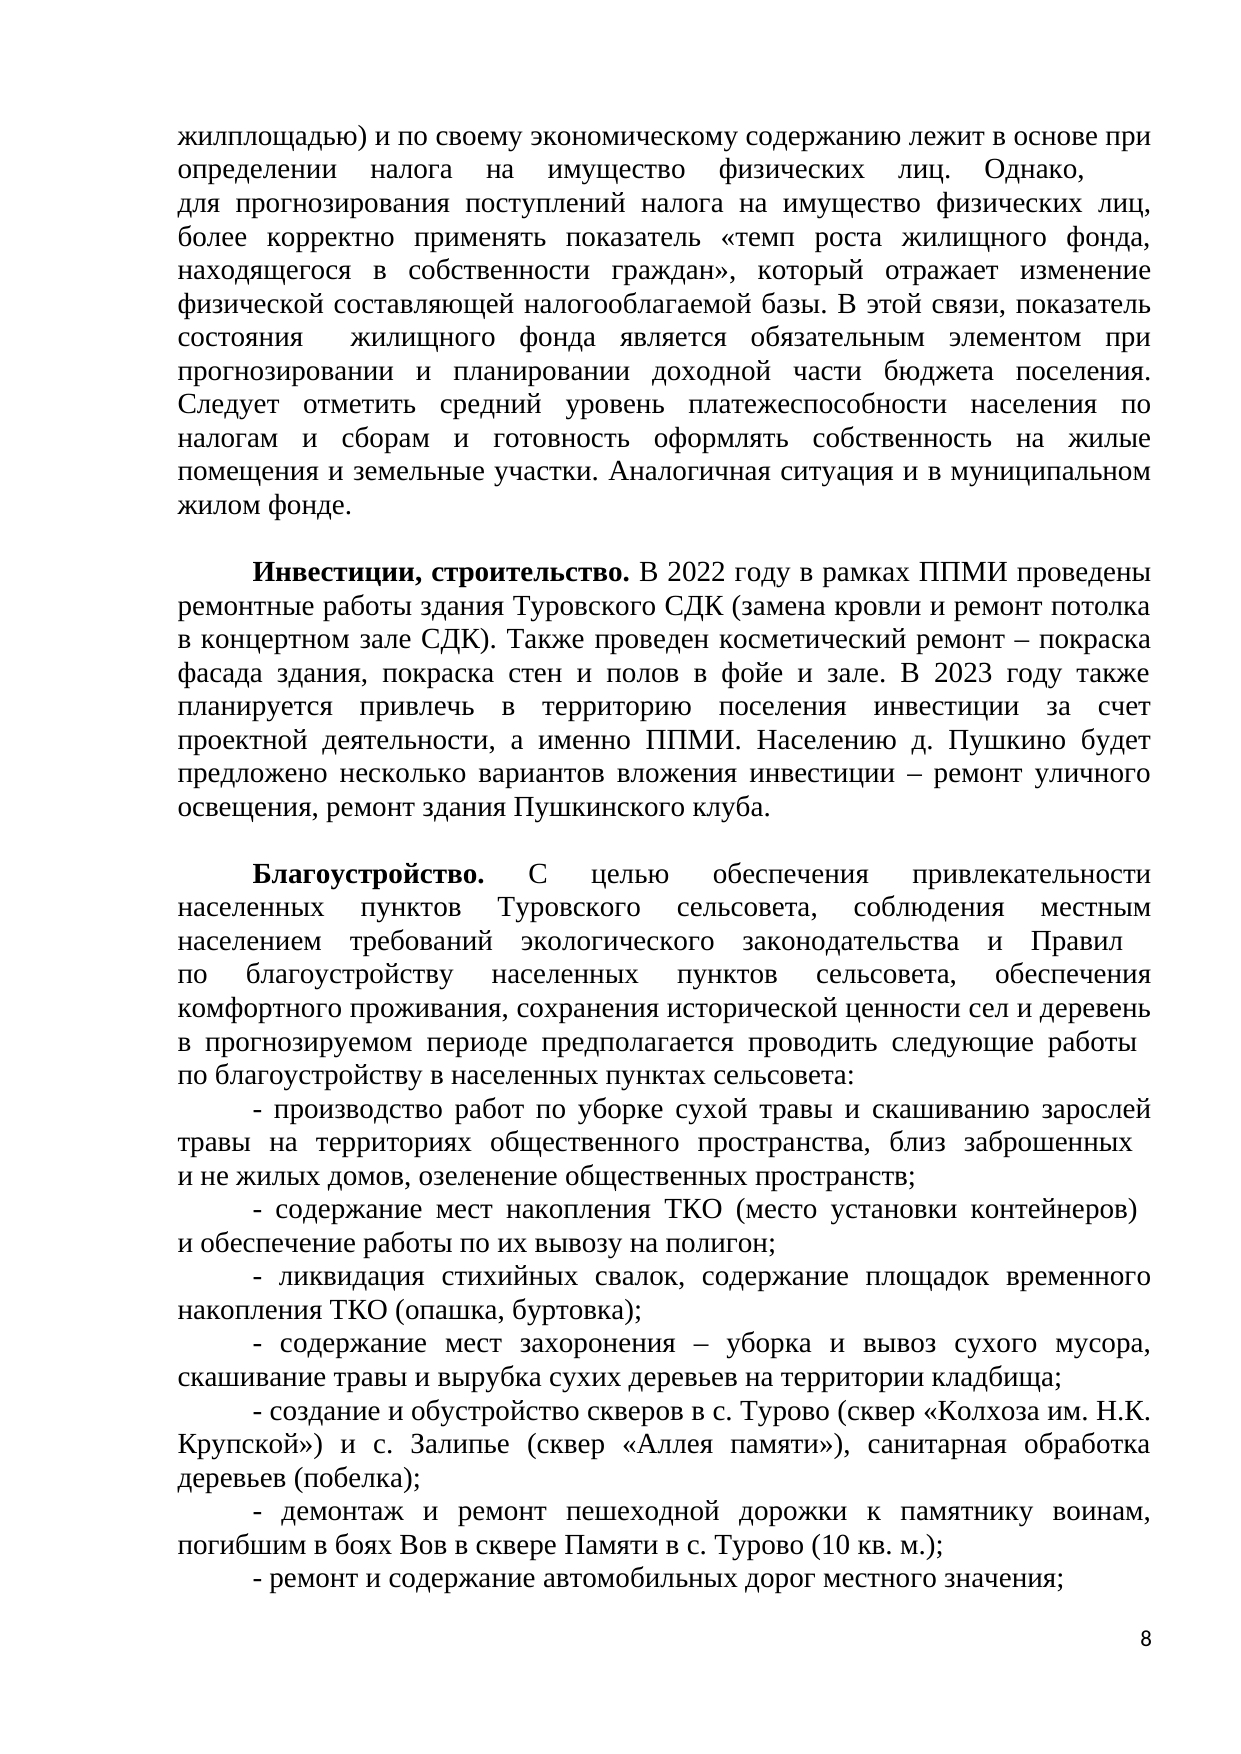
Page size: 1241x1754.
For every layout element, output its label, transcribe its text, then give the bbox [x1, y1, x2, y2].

text - производство работ по уборке сухой травы и скашиванию зарослей травы на территориях общественного пространства, близ заброшенных и не жилых домов, озеленение общественных пространств; [177, 1091, 1152, 1191]
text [177, 118, 1152, 521]
text Благоустройство. С целью обеспечения привлекательности населенных пунктов Туровского сельсовета, соблюдения местным населением требований экологического законодательства и Правил по благоустройству населенных пунктов сельсовета, обеспечения комфортного проживания, сохранения исторической ценности сел и деревень в прогнозируемом периоде предполагается проводить следующие работы по благоустройству в населенных пунктах сельсовета: [177, 856, 1152, 1091]
text - демонтаж и ремонт пешеходной дорожки к памятнику воинам, погибшим в боях Вов в сквере Памяти в с. Турово (10 кв. м.); [177, 1493, 1152, 1560]
text - содержание мест накопления ТКО (место установки контейнеров) и обеспечение работы по их вывозу на полигон; [177, 1191, 1152, 1258]
text - содержание мест захоронения – уборка и вывоз сухого мусора, скашивание травы и вырубка сухих деревьев на территории кладбища; [177, 1326, 1152, 1393]
text - создание и обустройство скверов в с. Турово (сквер «Колхоза им. Н.К. Крупской») и с. Залипье (сквер «Аллея памяти»), санитарная обработка деревьев (побелка); [177, 1393, 1152, 1493]
text Инвестиции, строительство. В 2022 году в рамках ППМИ проведены ремонтные работы здания Туровского СДК (замена кровли и ремонт потолка в концертном зале СДК). Также проведен косметический ремонт – покраска фасада здания, покраска стен и полов в фойе и зале. В 2023 году также планируется привлечь в территорию поселения инвестиции за счет проектной деятельности, а именно ППМИ. Населению д. Пушкино будет предложено несколько вариантов вложения инвестиции – ремонт уличного освещения, ремонт здания Пушкинского клуба. [177, 554, 1152, 822]
text - ликвидация стихийных свалок, содержание площадок временного накопления ТКО (опашка, буртовка); [177, 1258, 1152, 1326]
text - ремонт и содержание автомобильных дорог местного значения; [177, 1560, 1152, 1594]
